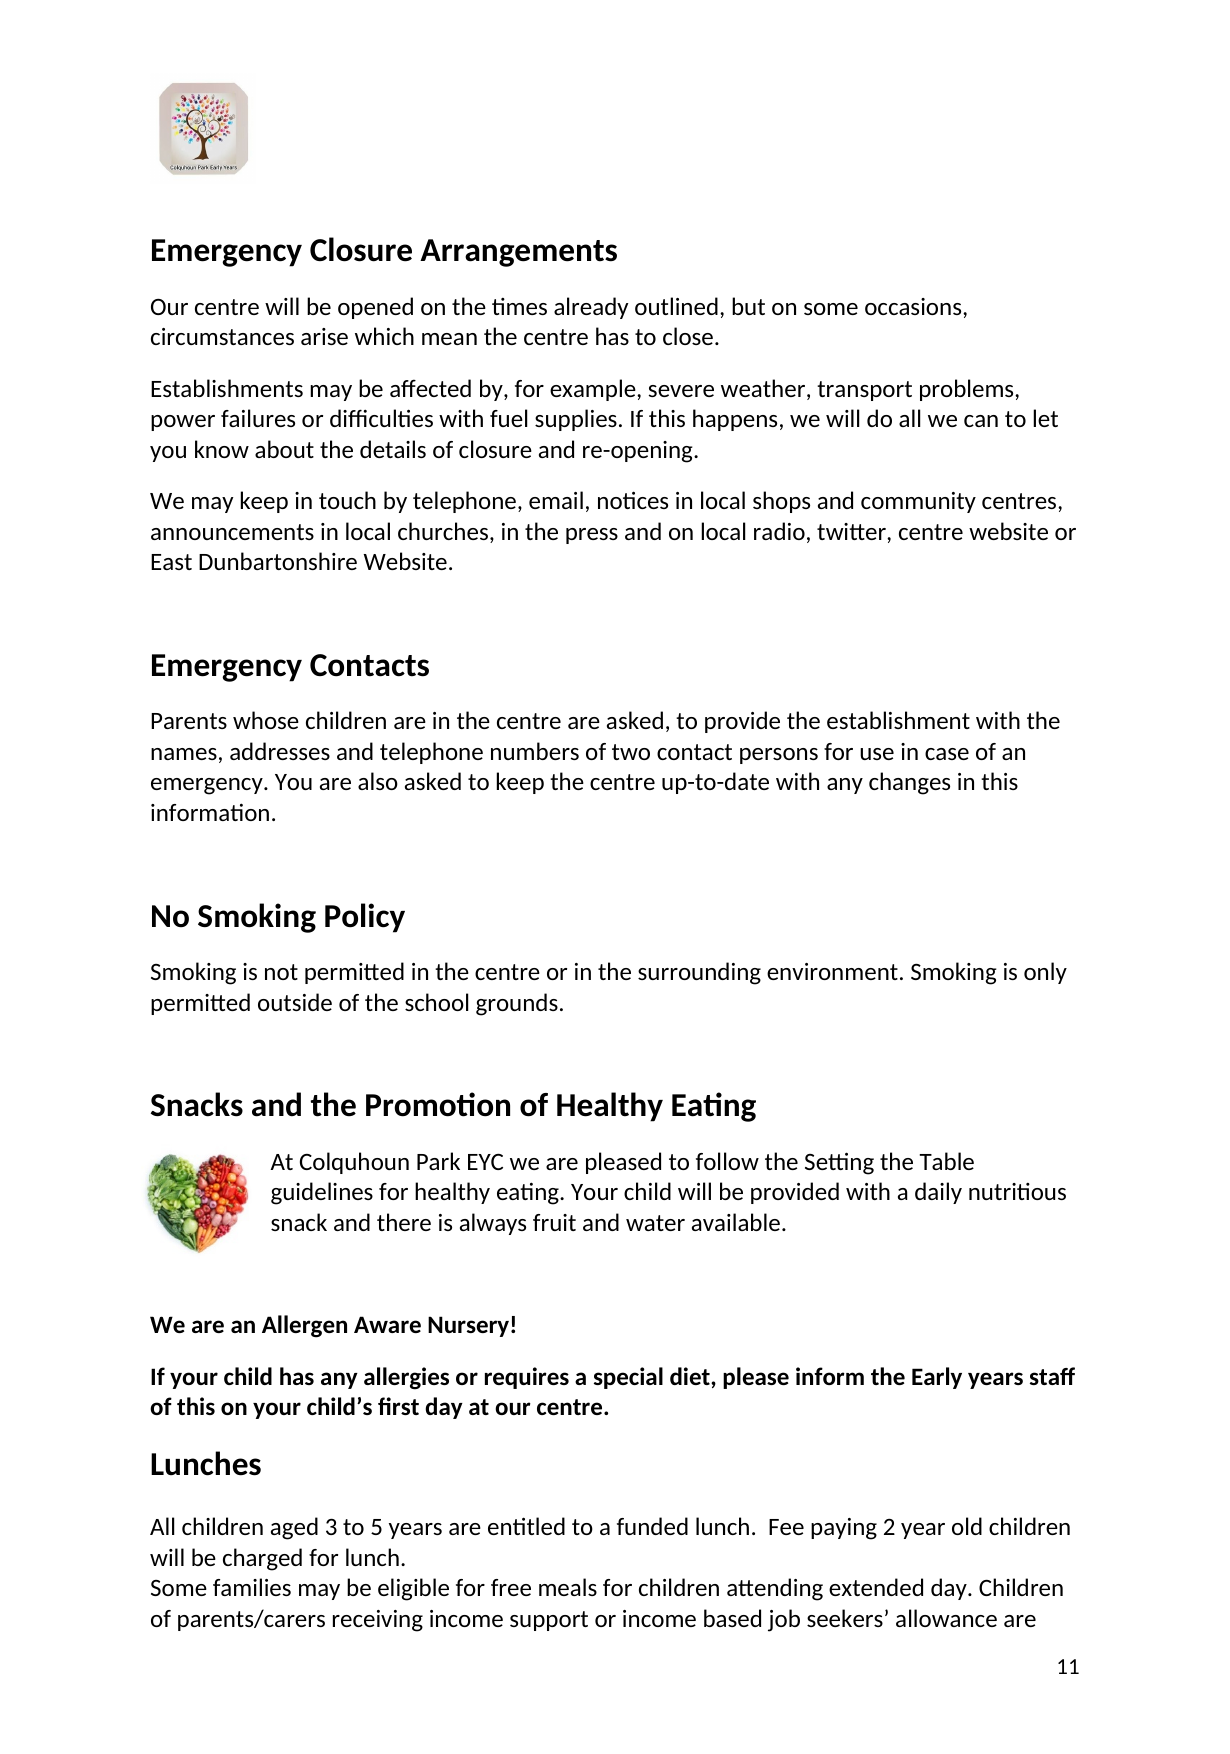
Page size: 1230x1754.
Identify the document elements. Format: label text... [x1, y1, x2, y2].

text Snacks and the Promotion of Healthy Eating [150, 1084, 1079, 1125]
text Emergency Closure Arrangements [150, 229, 1079, 270]
text No Smoking Policy [150, 894, 1079, 935]
text Parents whose children are in the centre are asked, to provide the establishment with the names, addresses and telephone numbers of two contact persons for use in case of an emergency. You are also asked to keep the centre up-to-date with any changes in this information. [150, 705, 1079, 827]
text At Colquhoun Park EYC we are pleased to follow the Setting the Table guidelines for healthy eating. Your child will be provided with a daily nutritious snack and there is always fruit and water available. [252, 1146, 1079, 1237]
text Lunches [150, 1443, 1079, 1483]
text If your child has any allergies or requires a special diet, please inform the Early years staff of this on your child’s first day at our centre. [150, 1361, 1079, 1422]
text All children aged 3 to 5 years are entitled to a funded lunch. Fee paying 2 year old children will be charged for lunch. [150, 1512, 1079, 1573]
text We may keep in touch by telephone, email, notices in local shops and community centres, announcements in local churches, in the press and on local radio, twitter, centre website or East Dunbartonshire Website. [150, 485, 1079, 577]
text Smoking is not permitted in the centre or in the surrounding environment. Smoking is only permitted outside of the school grounds. [150, 956, 1079, 1017]
picture [139, 1144, 252, 1257]
text Our centre will be opened on the times already outlined, but on some occasions, circumstances arise which mean the centre has to close. [150, 291, 1079, 352]
text We are an Allergen Aware Nursery! [150, 1309, 1079, 1340]
picture [150, 73, 257, 184]
text Emergency Contacts [150, 644, 1079, 684]
text Establishments may be affected by, for example, severe weather, transport problems, power failures or difficulties with fuel supplies. If this happens, we will do all we can to let you know about the details of closure and re-opening. [150, 373, 1079, 464]
